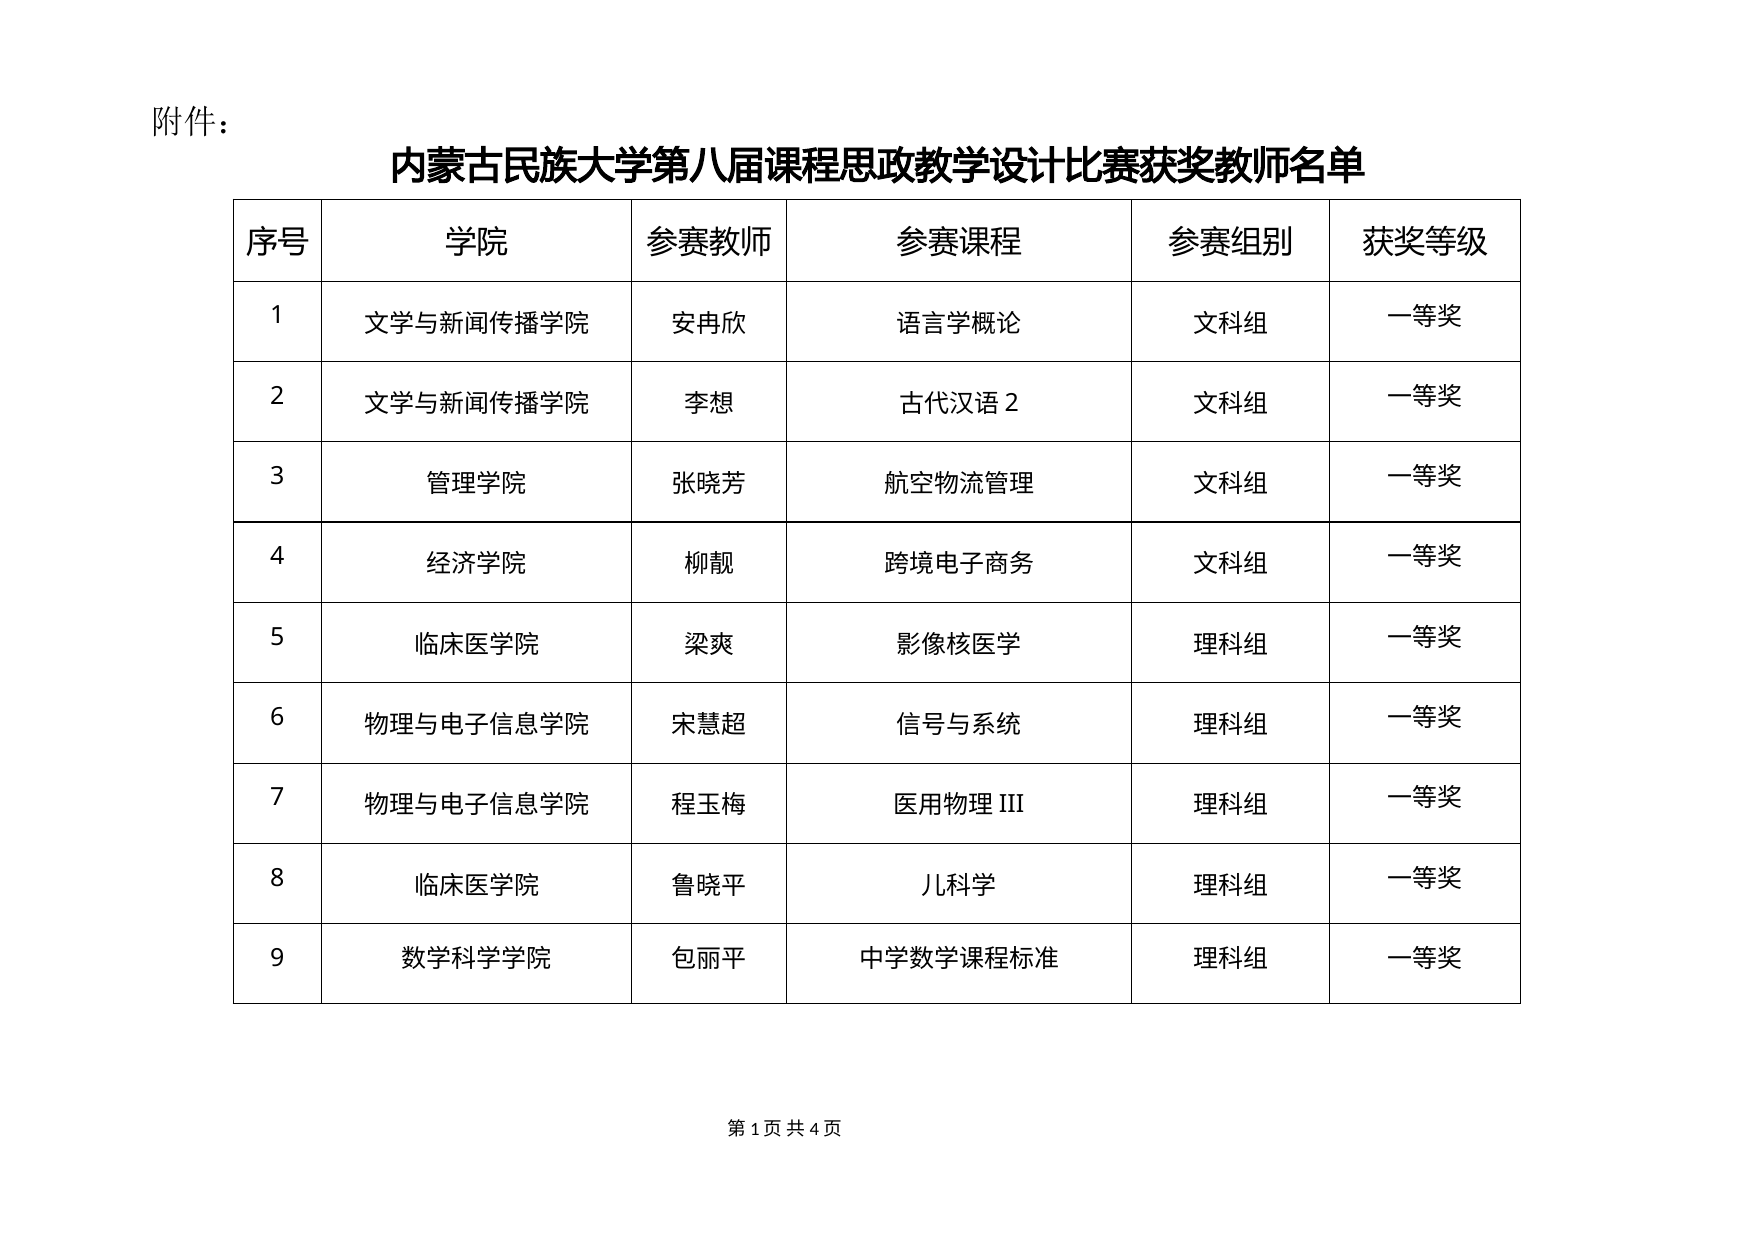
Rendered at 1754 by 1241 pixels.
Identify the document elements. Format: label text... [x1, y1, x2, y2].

table_cell 影像核医学 [787, 603, 1131, 682]
table_cell 物理与电子信息学院 [322, 683, 631, 762]
table_cell 张晓芳 [632, 442, 786, 521]
table_cell 文科组 [1132, 523, 1329, 602]
table_cell 理科组 [1132, 844, 1329, 923]
table_cell 临床医学院 [322, 844, 631, 923]
table_cell 临床医学院 [322, 603, 631, 682]
table_cell 3 [234, 442, 321, 521]
table_header 序号 [234, 200, 321, 281]
table_cell 一等奖 [1330, 282, 1520, 361]
table_cell 6 [234, 683, 321, 762]
table_cell 文学与新闻传播学院 [322, 282, 631, 361]
table_cell 跨境电子商务 [787, 523, 1131, 602]
table_cell 鲁晓平 [632, 844, 786, 923]
table_header 参赛课程 [787, 200, 1131, 281]
table_cell 古代汉语2 [787, 362, 1131, 441]
table_header 学院 [322, 200, 631, 281]
table_cell 管理学院 [322, 442, 631, 521]
table_header 获奖等级 [1330, 200, 1520, 281]
table_cell 航空物流管理 [787, 442, 1131, 521]
table_cell 医用物理III [787, 764, 1131, 843]
table_cell 一等奖 [1330, 523, 1520, 602]
table_cell 一等奖 [1330, 924, 1520, 1003]
table_cell 包丽平 [632, 924, 786, 1003]
table_cell 理科组 [1132, 764, 1329, 843]
table_cell 李想 [632, 362, 786, 441]
table_cell 理科组 [1132, 924, 1329, 1003]
table_cell 一等奖 [1330, 844, 1520, 923]
table_cell 柳靓 [632, 523, 786, 602]
table_cell 一等奖 [1330, 603, 1520, 682]
table_cell 一等奖 [1330, 442, 1520, 521]
table_cell 物理与电子信息学院 [322, 764, 631, 843]
table_cell 文科组 [1132, 282, 1329, 361]
table_header 参赛组别 [1132, 200, 1329, 281]
table_cell 5 [234, 603, 321, 682]
table_cell 7 [234, 764, 321, 843]
table_cell 宋慧超 [632, 683, 786, 762]
table_cell 中学数学课程标准 与教材研究 [787, 924, 1131, 1003]
table_cell 数学科学学院 [322, 924, 631, 1003]
table_cell 一等奖 [1330, 362, 1520, 441]
table_cell 一等奖 [1330, 683, 1520, 762]
table_cell 理科组 [1132, 683, 1329, 762]
table_cell 程玉梅 [632, 764, 786, 843]
table_cell 语言学概论 [787, 282, 1131, 361]
table_cell 9 [234, 924, 321, 1003]
table_cell 8 [234, 844, 321, 923]
table_cell 文科组 [1132, 362, 1329, 441]
table_cell 文科组 [1132, 442, 1329, 521]
table_cell 梁爽 [632, 603, 786, 682]
table_cell 理科组 [1132, 603, 1329, 682]
table_cell 儿科学 [787, 844, 1131, 923]
table_cell 1 [234, 282, 321, 361]
table_cell 2 [234, 362, 321, 441]
table_cell 一等奖 [1330, 764, 1520, 843]
table_header 参赛教师 [632, 200, 786, 281]
table_cell 安冉欣 [632, 282, 786, 361]
table_cell 经济学院 [322, 523, 631, 602]
table_cell 文学与新闻传播学院 [322, 362, 631, 441]
table_cell 信号与系统 [787, 683, 1131, 762]
table_cell 4 [234, 523, 321, 602]
